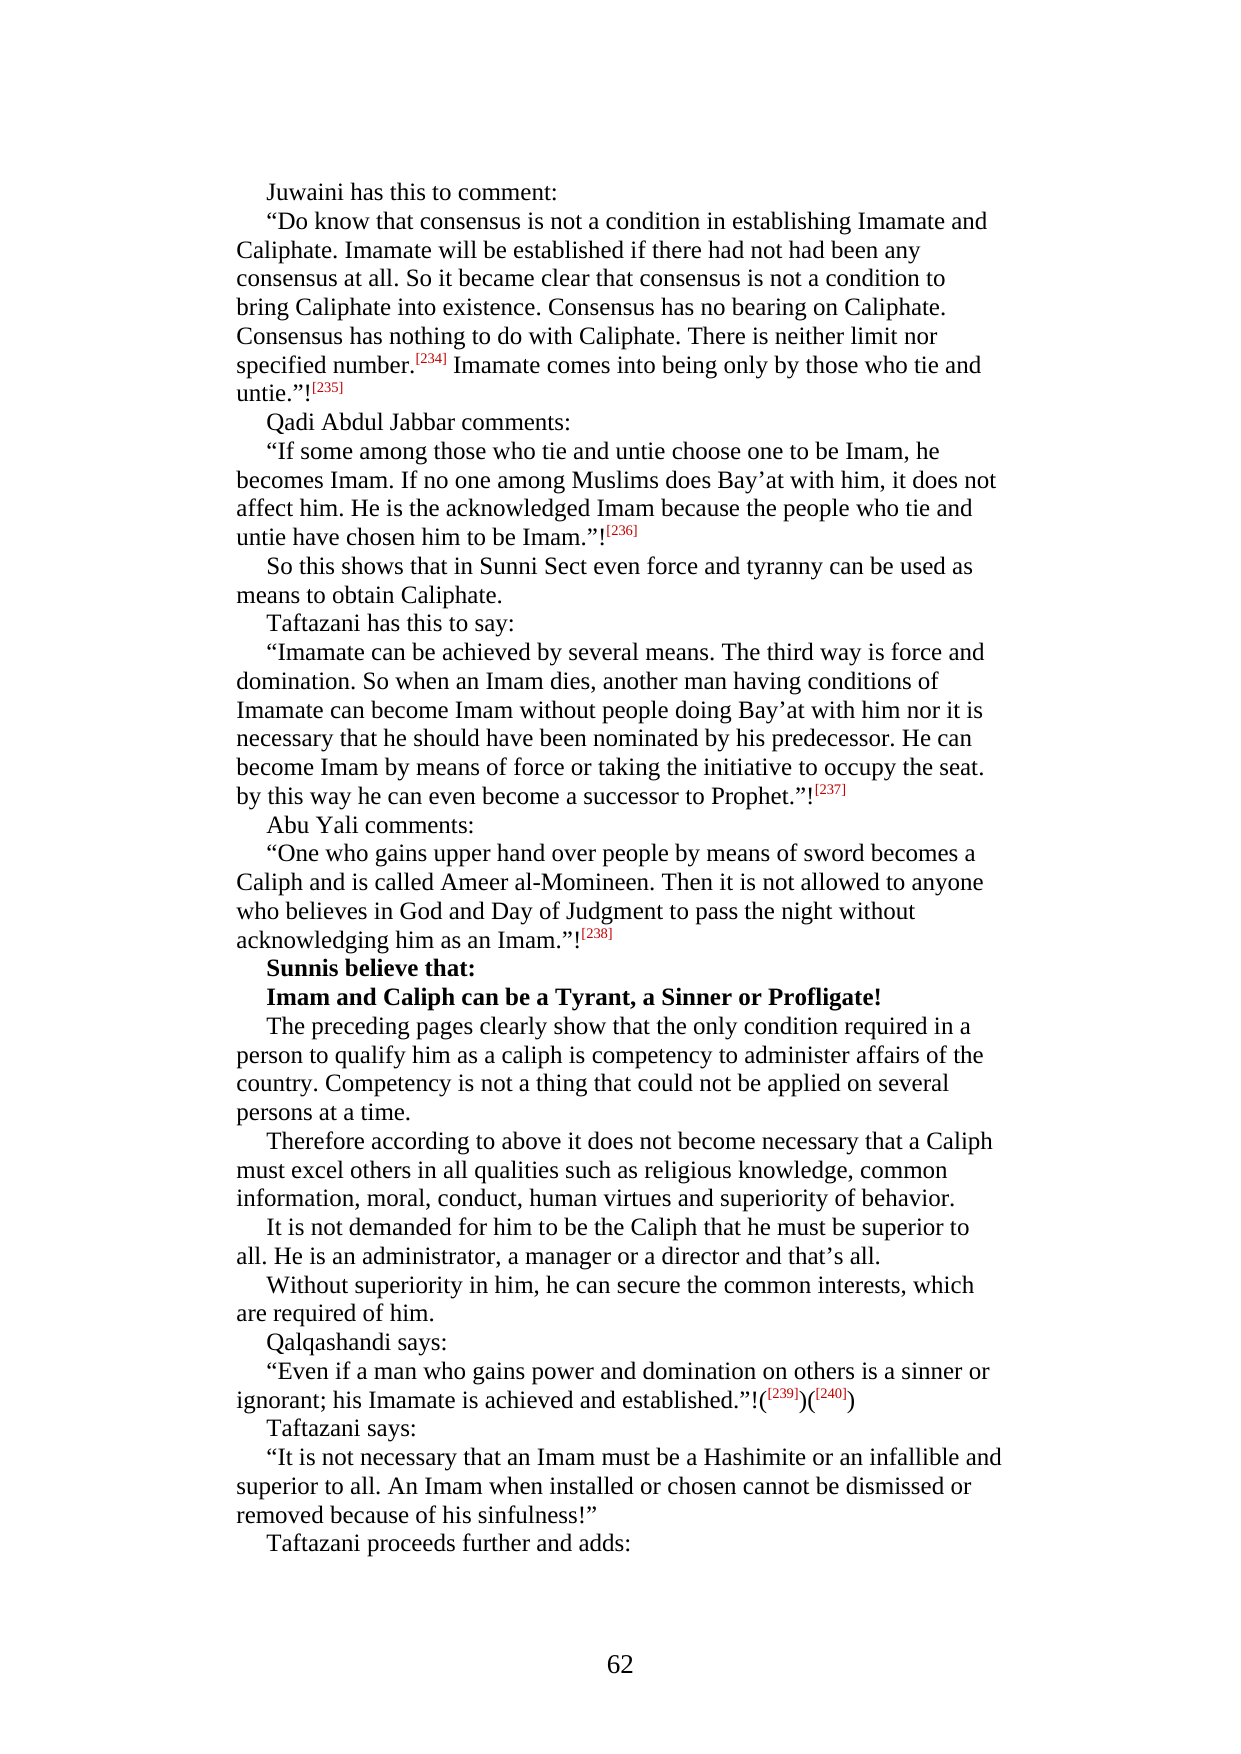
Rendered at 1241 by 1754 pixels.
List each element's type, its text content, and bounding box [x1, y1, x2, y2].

text So this shows that in Sunni Sect even force and tyranny can be used as means to obtain Caliphate. [236, 551, 1004, 608]
text Qadi Abdul Jabbar comments: [236, 407, 1004, 436]
text Juwaini has this to comment: [236, 177, 1004, 206]
text “If some among those who tie and untie choose one to be Imam, he becomes Imam. If no one among Muslims does Bay’at with him, it does not affect him. He is the acknowledged Imam because the people who tie and untie have chosen him to be Imam.”![236] [236, 436, 1004, 551]
text Taftazani says: [236, 1413, 1004, 1442]
text “Do know that consensus is not a condition in establishing Imamate and Caliphate. Imamate will be established if there had not had been any consensus at all. So it became clear that consensus is not a condition to bring Caliphate into existence. Consensus has no bearing on Caliphate. Consensus has nothing to do with Caliphate. There is neither limit nor specified number.[234] Imamate comes into being only by those who tie and untie.”![235] [236, 206, 1004, 407]
text Qalqashandi says: [236, 1327, 1004, 1356]
text “Imamate can be achieved by several means. The third way is force and domination. So when an Imam dies, another man having conditions of Imamate can become Imam without people doing Bay’at with him nor it is necessary that he should have been nominated by his predecessor. He can become Imam by means of force or taking the initiative to occupy the seat. by this way he can even become a successor to Prophet.”![237] [236, 637, 1004, 810]
text The preceding pages clearly show that the only condition required in a person to qualify him as a caliph is competency to administer affairs of the country. Competency is not a thing that could not be applied on several persons at a time. [236, 1011, 1004, 1126]
text Without superiority in him, he can secure the common interests, which are required of him. [236, 1270, 1004, 1327]
text “It is not necessary that an Imam must be a Hashimite or an infallible and superior to all. An Imam when installed or chosen cannot be dismissed or removed because of his sinfulness!” [236, 1442, 1004, 1528]
text Imam and Caliph can be a Tyrant, a Sinner or Profligate! [236, 982, 1004, 1011]
text Taftazani proceeds further and adds: [236, 1528, 1004, 1557]
text Taftazani has this to say: [236, 608, 1004, 637]
text Abu Yali comments: [236, 810, 1004, 838]
text “One who gains upper hand over people by means of sword becomes a Caliph and is called Ameer al-Momineen. Then it is not allowed to anyone who believes in God and Day of Judgment to pass the night without acknowledging him as an Imam.”![238] [236, 838, 1004, 953]
text Therefore according to above it does not become necessary that a Caliph must excel others in all qualities such as religious knowledge, common information, moral, conduct, human virtues and superiority of behavior. [236, 1126, 1004, 1212]
text Sunnis believe that: [236, 953, 1004, 982]
text “Even if a man who gains power and domination on others is a sinner or ignorant; his Imamate is achieved and established.”!([239])([240]) [236, 1356, 1004, 1413]
text It is not demanded for him to be the Caliph that he must be superior to all. He is an administrator, a manager or a director and that’s all. [236, 1212, 1004, 1270]
